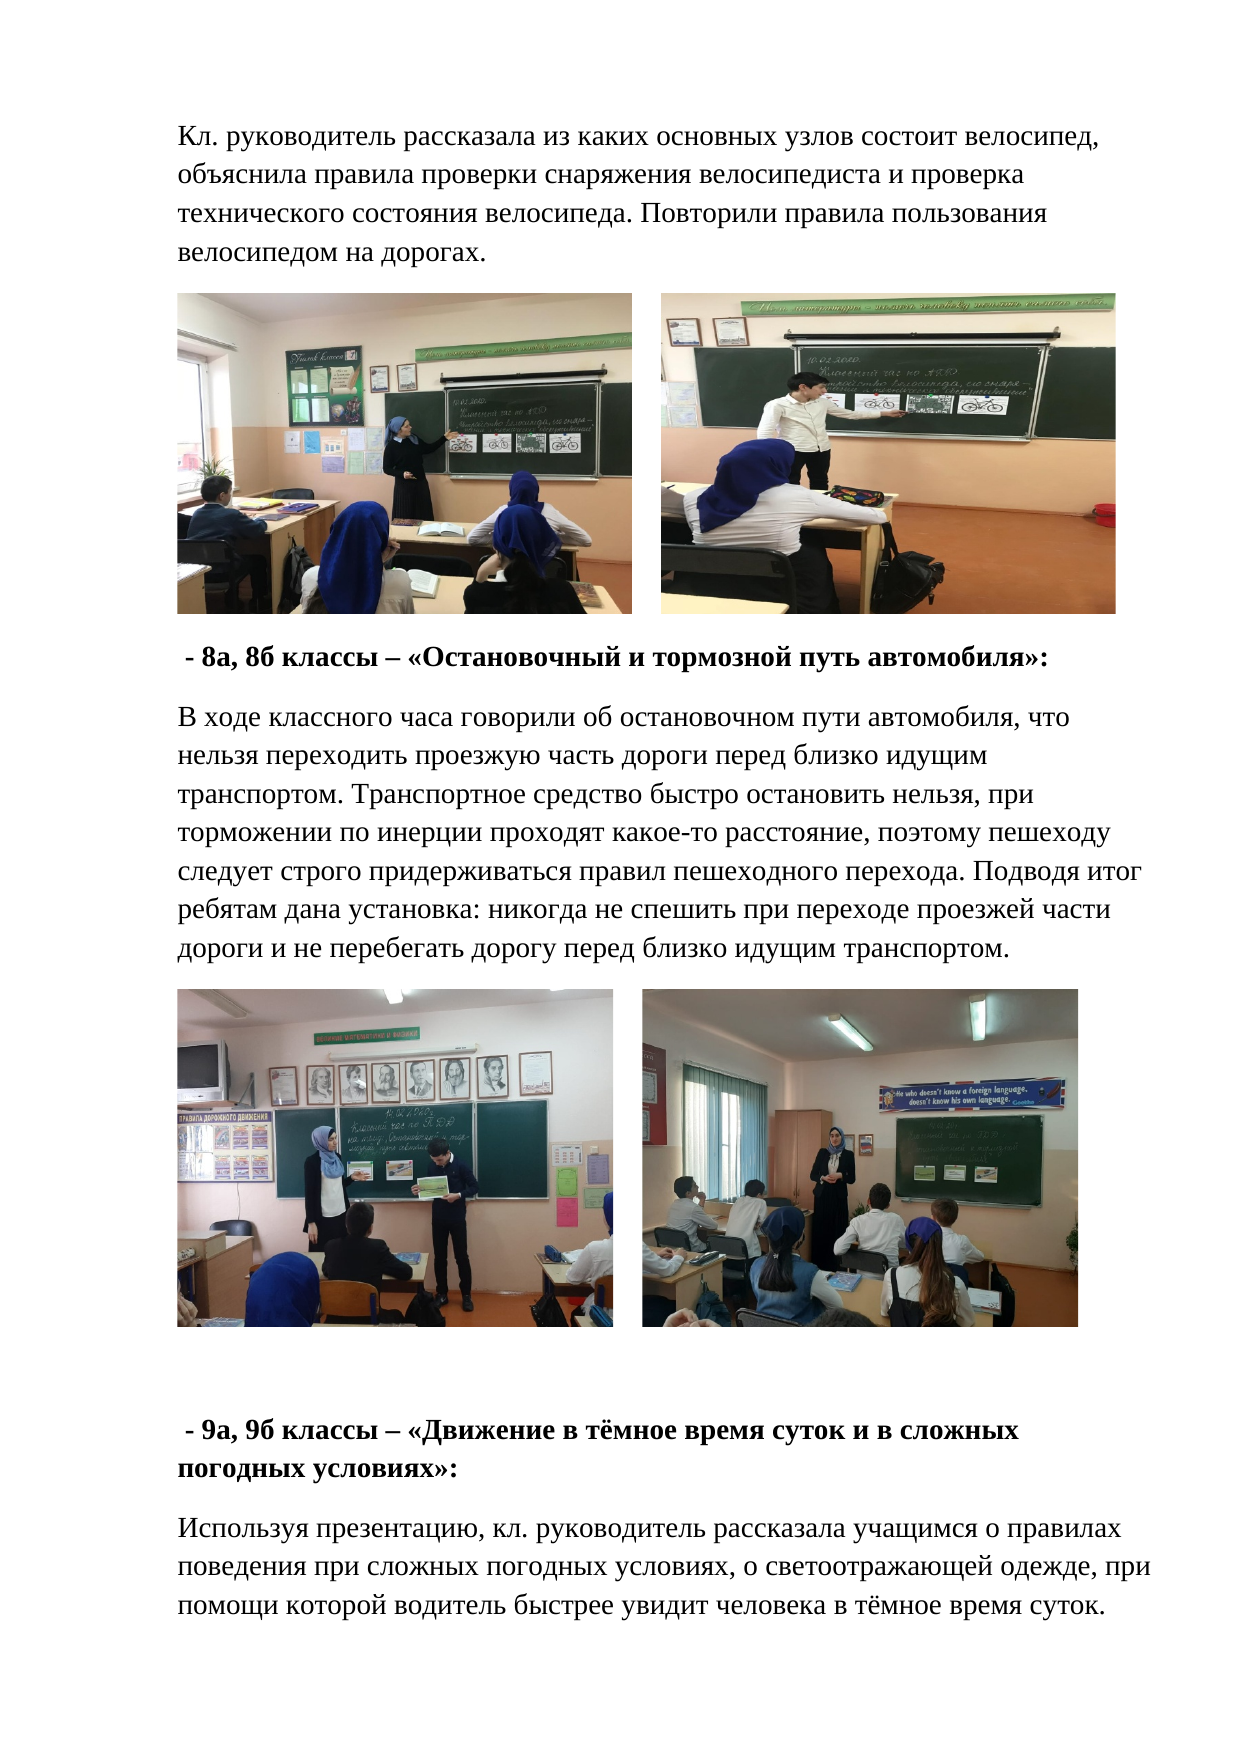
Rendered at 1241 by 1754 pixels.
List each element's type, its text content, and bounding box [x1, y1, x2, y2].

picture [177, 293, 632, 614]
text В ходе классного часа говорили об остановочном пути автомобиля, что нельзя переходить проезжую часть дороги перед близко идущим транспортом. Транспортное средство быстро остановить нельзя, при торможении по инерции проходят какое-то расстояние, поэтому пешеходу следует строго придерживаться правил пешеходного перехода. Подводя итог ребятам дана установка: никогда не спешить при переходе проезжей части дороги и не перебегать дорогу перед близко идущим транспортом. [177, 699, 1152, 963]
picture [661, 293, 1116, 614]
picture [642, 989, 1079, 1327]
text - 8а, 8б классы – «Остановочный и тормозной путь автомобиля»: [177, 639, 1152, 673]
text - 9а, 9б классы – «Движение в тёмное время суток и в сложных погодных условиях»: [177, 1412, 1152, 1484]
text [177, 1510, 1152, 1621]
text Кл. руководитель рассказала из каких основных узлов состоит велосипед, объяснила правила проверки снаряжения велосипедиста и проверка технического состояния велосипеда. Повторили правила пользования велосипедом на дорогах. [177, 118, 1152, 267]
picture [177, 989, 614, 1327]
